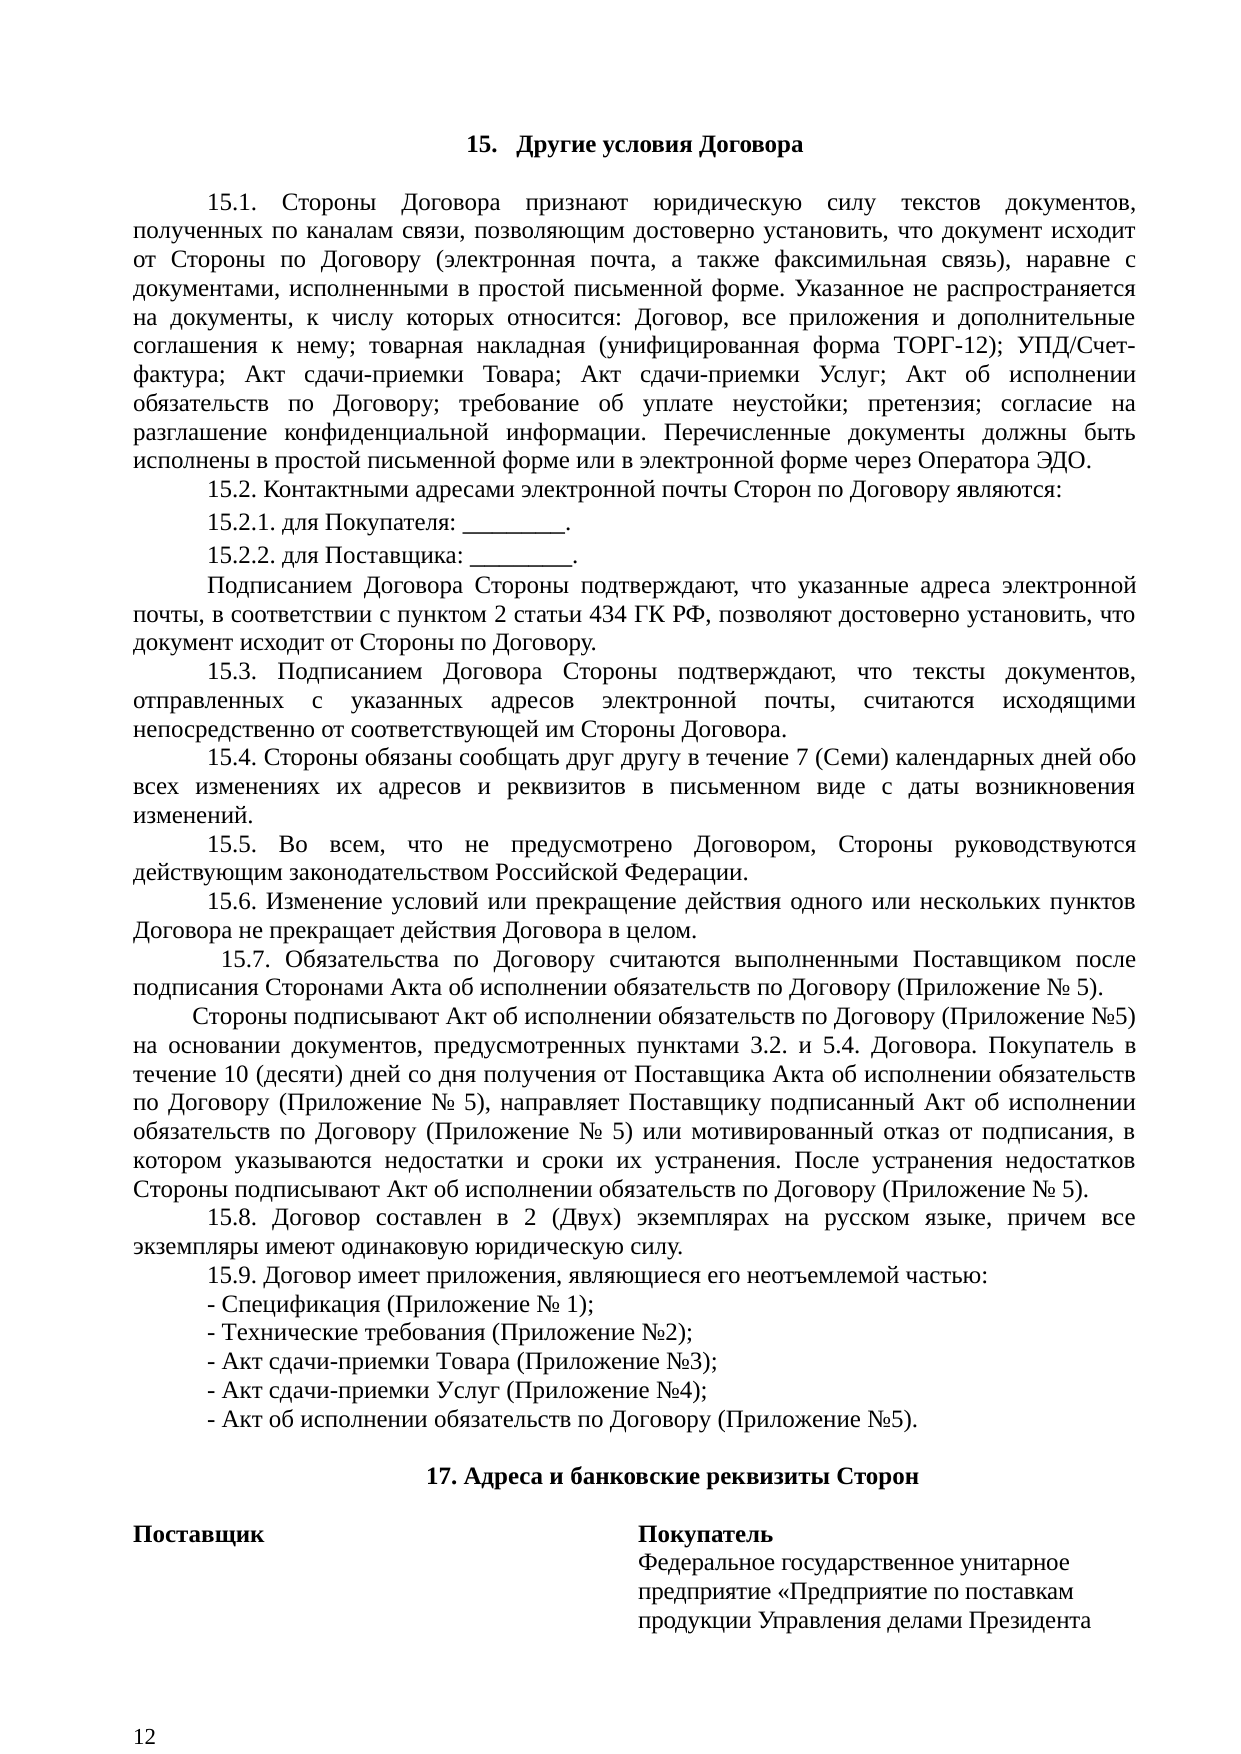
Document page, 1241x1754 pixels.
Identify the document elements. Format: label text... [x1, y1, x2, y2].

list Другие условия Договора [133, 129, 1137, 158]
text 15.2. Контактными адресами электронной почты Сторон по Договору являются: [133, 474, 1137, 503]
text - Технические требования (Приложение №2); [133, 1317, 1137, 1346]
text - Спецификация (Приложение № 1); [133, 1289, 1137, 1317]
text - Акт сдачи-приемки Услуг (Приложение №4); [133, 1375, 1137, 1404]
text 15.2.2. для Поставщика: _______. [133, 536, 1137, 570]
table_header Поставщик [122, 1519, 627, 1634]
text 15.9. Договор имеет приложения, являющиеся его неотъемлемой частью: [133, 1260, 1137, 1289]
text 15.4. Стороны обязаны сообщать друг другу в течение 7 (Семи) календарных дней обо всех изменениях их адресов и реквизитов в письменном виде с даты возникновения изменений. [133, 742, 1137, 829]
text 15.8. Договор составлен в 2 (Двух) экземплярах на русском языке, причем все экземпляры имеют одинаковую юридическую силу. [133, 1202, 1137, 1260]
text 17. Адреса и банковские реквизиты Сторон [133, 1461, 1137, 1490]
list 15.5. Во всем, что не предусмотрено Договором, Стороны руководствуются действующим законодательством Российской Федерации. [133, 829, 1137, 886]
text 15.1. Стороны Договора признают юридическую силу текстов документов, полученных по каналам связи, позволяющим достоверно установить, что документ исходит от Стороны по Договору (электронная почта, а также факсимильная связь), наравне с документами, исполненными в простой письменной форме. Указанное не распространяется на документы, к числу которых относится: Договор, все приложения и дополнительные соглашения к нему; товарная накладная (унифицированная форма ТОРГ-12); УПД/Счет-фактура; Акт сдачи-приемки Товара; Акт сдачи-приемки Услуг; Акт об исполнении обязательств по Договору; требование об уплате неустойки; претензия; согласие на разглашение конфиденциальной информации. Перечисленные документы должны быть исполнены в простой письменной форме или в электронной форме через Оператора ЭДО. [133, 187, 1137, 474]
text - Акт сдачи-приемки Товара (Приложение №3); [133, 1346, 1137, 1375]
text Стороны подписывают Акт об исполнении обязательств по Договору (Приложение №5) на основании документов, предусмотренных пунктами 3.2. и 5.4. Договора. Покупатель в течение 10 (десяти) дней со дня получения от Поставщика Акта об исполнении обязательств по Договору (Приложение № 5), направляет Поставщику подписанный Акт об исполнении обязательств по Договору (Приложение № 5) или мотивированный отказ от подписания, в котором указываются недостатки и сроки их устранения. После устранения недостатков Стороны подписывают Акт об исполнении обязательств по Договору (Приложение № 5). [133, 1001, 1137, 1202]
text Подписанием Договора Стороны подтверждают, что указанные адреса электронной почты, в соответствии с пунктом 2 статьи 434 ГК РФ, позволяют достоверно установить, что документ исходит от Стороны по Договору. [133, 570, 1137, 656]
list 15.6. Изменение условий или прекращение действия одного или нескольких пунктов Договора не прекращает действия Договора в целом. [133, 886, 1137, 944]
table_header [627, 1519, 1126, 1634]
text 15.2.1. для Покупателя: _______. [133, 503, 1137, 536]
text 15.7. Обязательства по Договору считаются выполненными Поставщиком после подписания Сторонами Акта об исполнении обязательств по Договору (Приложение № 5). [133, 944, 1137, 1001]
text 15.3. Подписанием Договора Стороны подтверждают, что тексты документов, отправленных с указанных адресов электронной почты, считаются исходящими непосредственно от соответствующей им Стороны Договора. [133, 656, 1137, 742]
text - Акт об исполнении обязательств по Договору (Приложение №5). [133, 1404, 1137, 1432]
